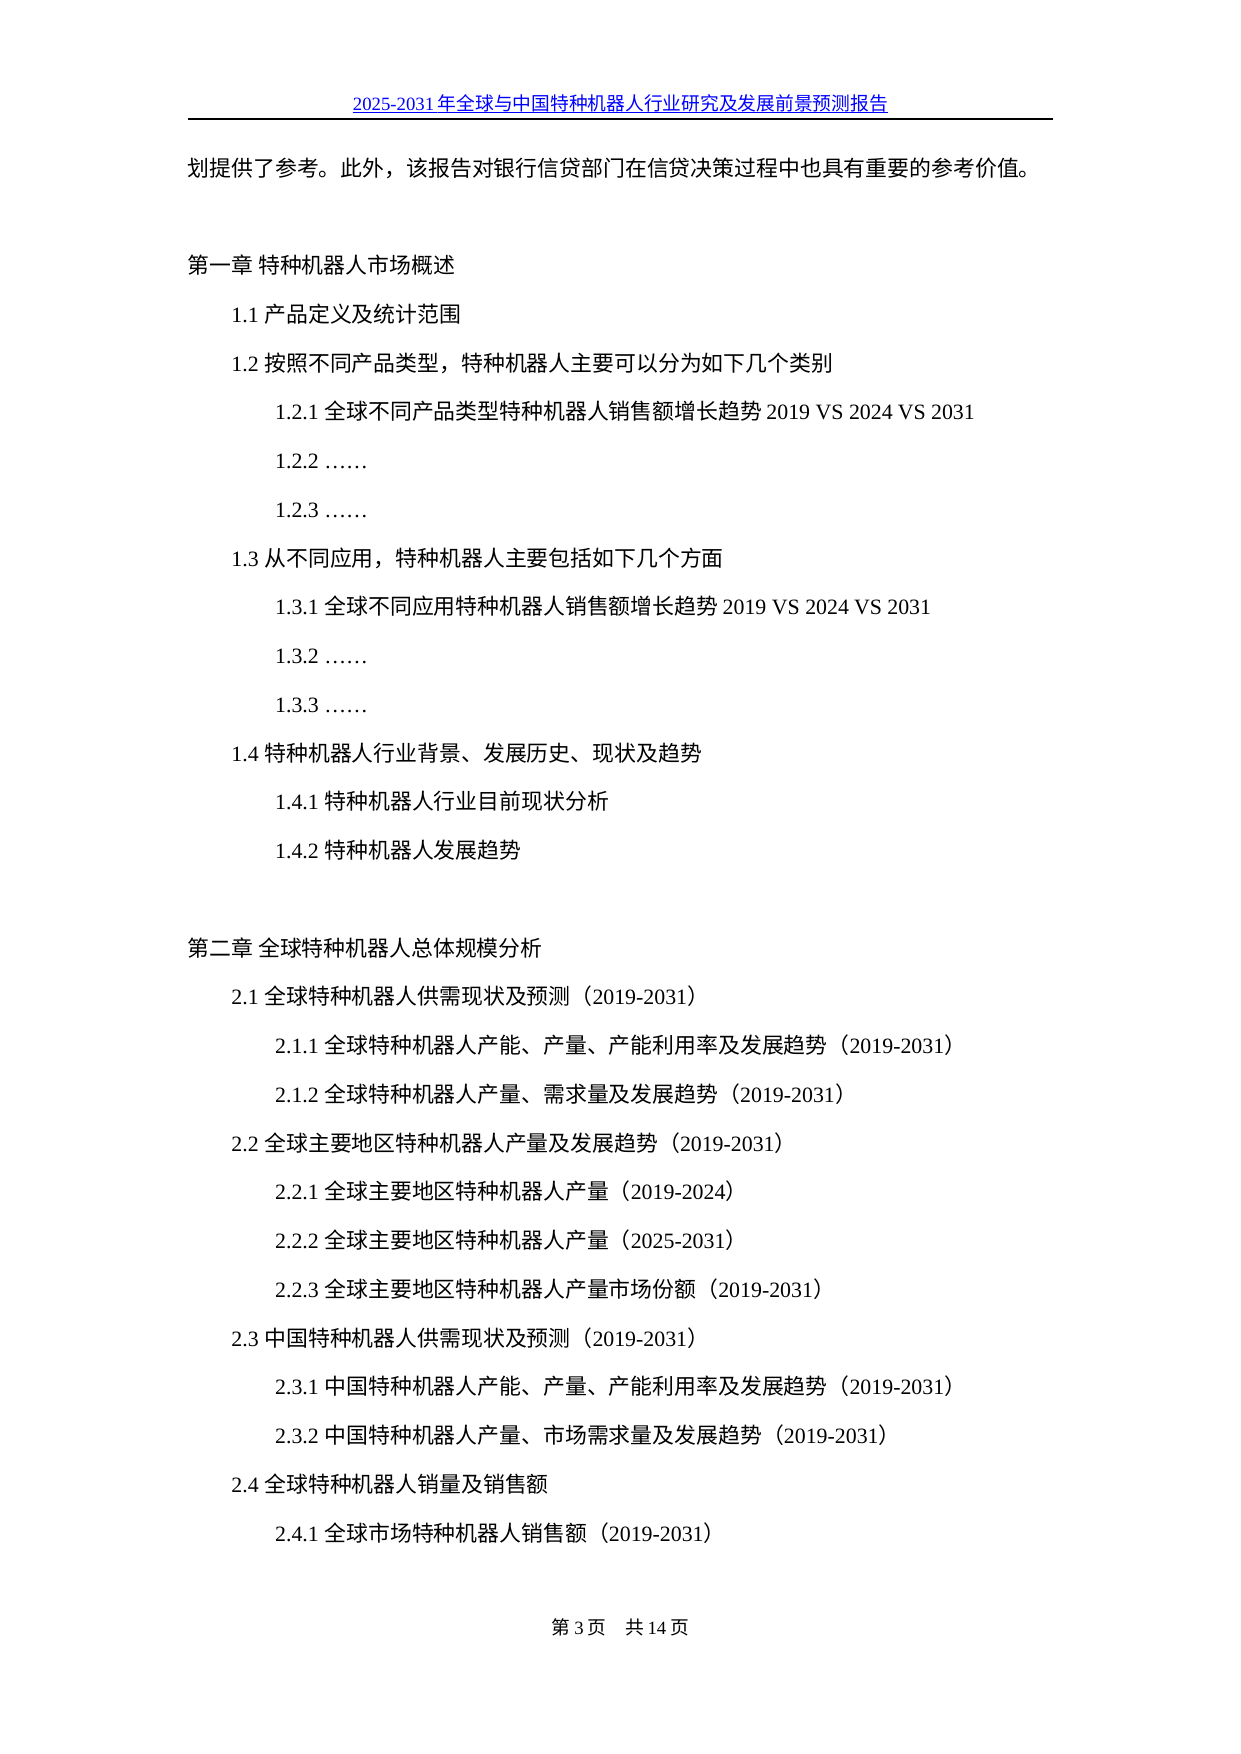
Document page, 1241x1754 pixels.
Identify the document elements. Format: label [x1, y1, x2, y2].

text [187, 150, 1053, 1548]
